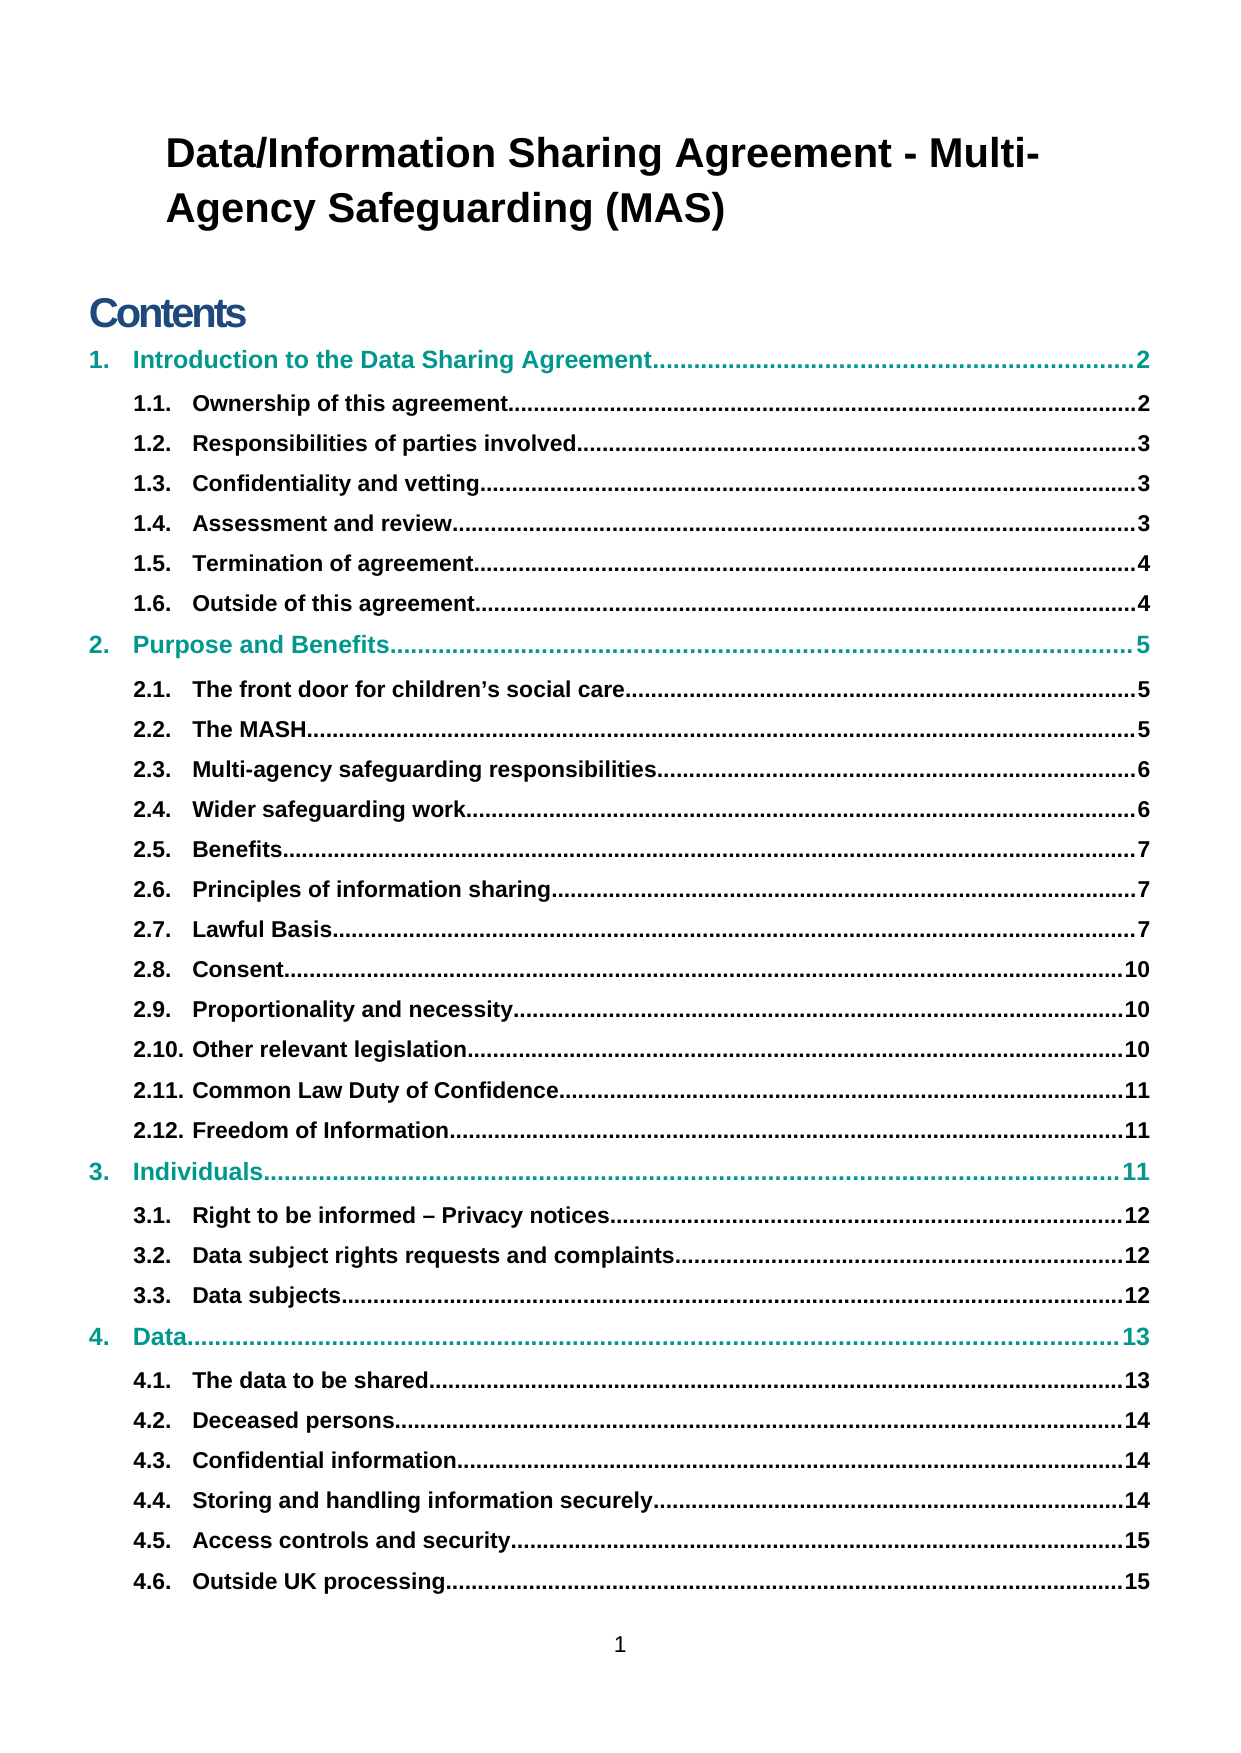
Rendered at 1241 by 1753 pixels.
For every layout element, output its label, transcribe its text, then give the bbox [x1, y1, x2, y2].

text Data/Information Sharing Agreement - Multi-Agency Safeguarding (MAS) [165, 128, 1152, 231]
